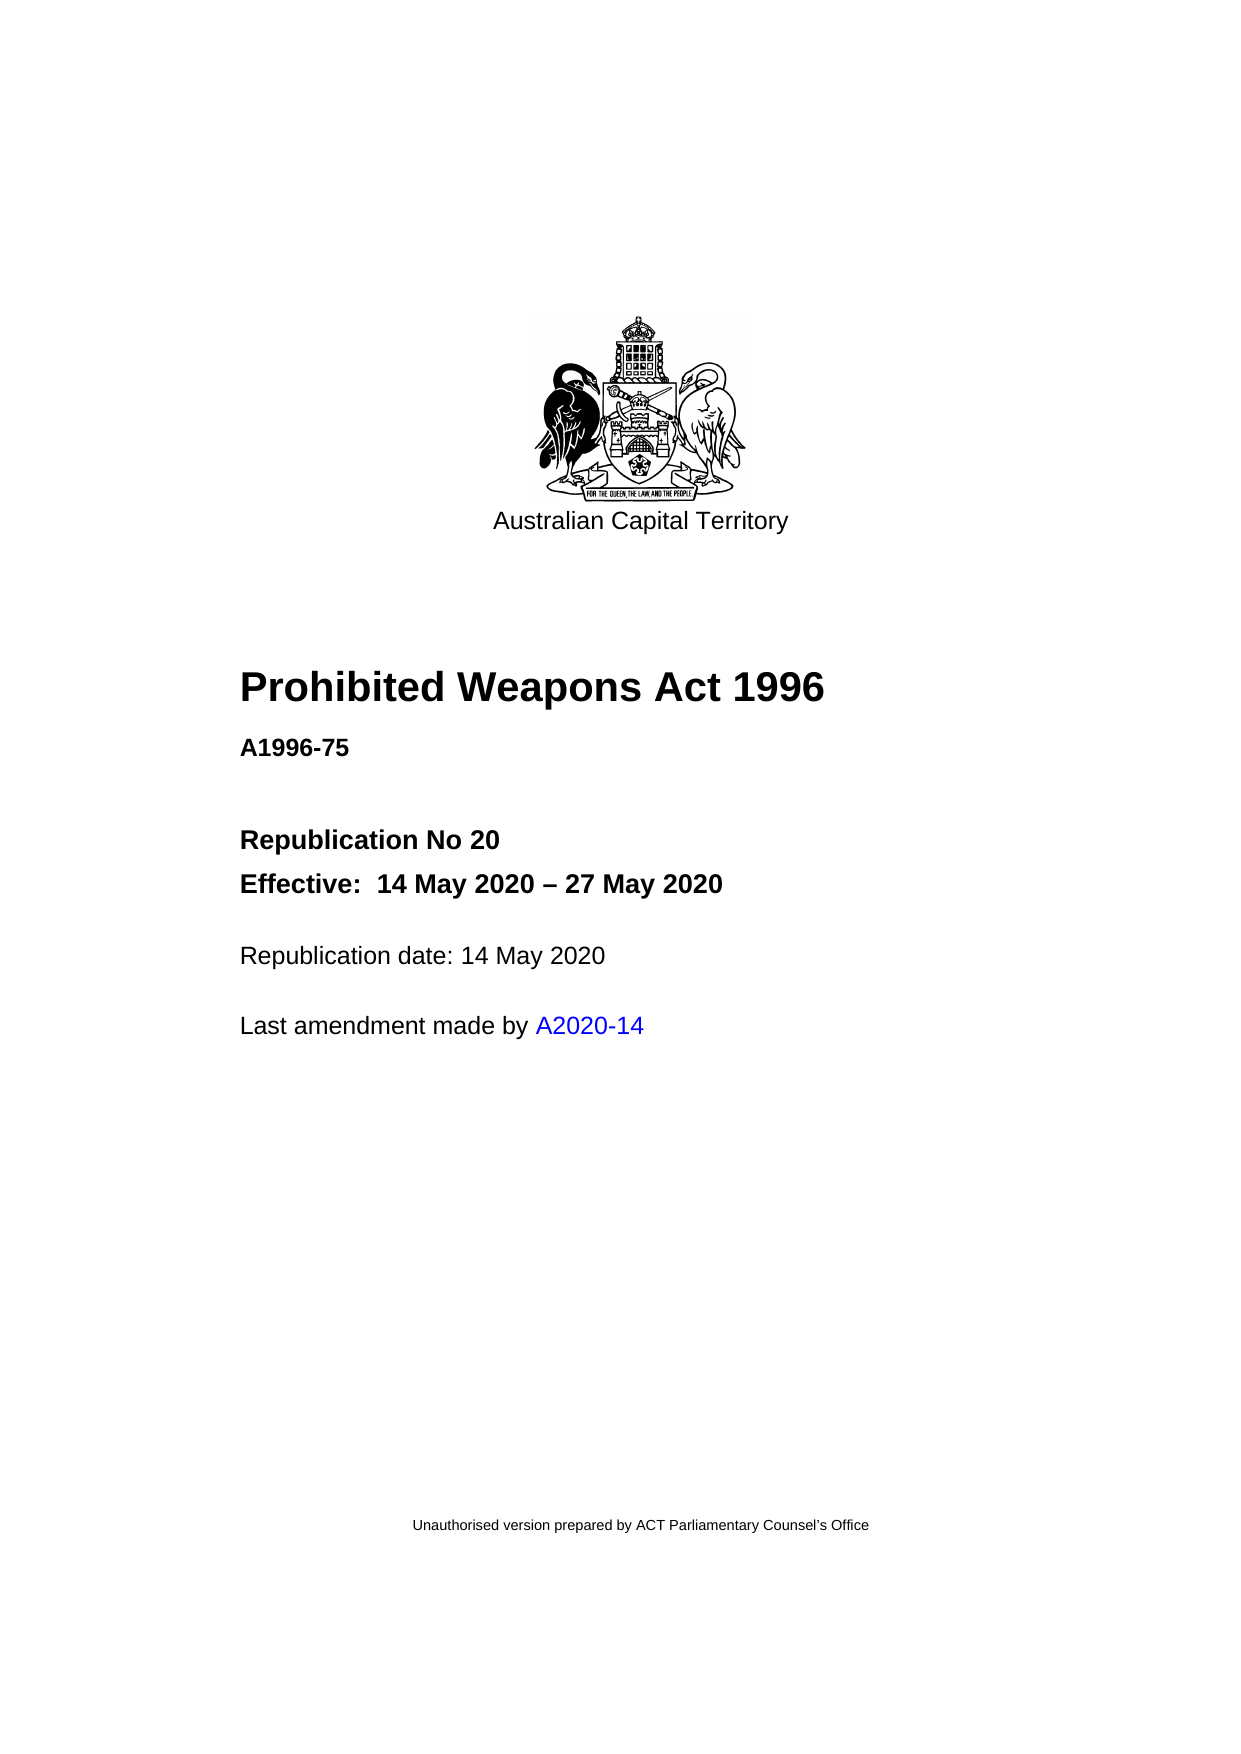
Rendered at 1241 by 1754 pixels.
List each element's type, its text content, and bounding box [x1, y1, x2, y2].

picture [531, 312, 751, 507]
text Prohibited Weapons Act 1996 [239, 662, 1042, 710]
text Republication date: 14 May 2020 [239, 941, 1042, 969]
text Australian Capital Territory [239, 506, 1042, 535]
text Republication No 20 [239, 824, 1042, 855]
text Last amendment made by A2020-14 [239, 1011, 1042, 1040]
text A1996-75 [239, 733, 1042, 762]
text Effective: 14 May 2020 – 27 May 2020 [239, 868, 1042, 899]
